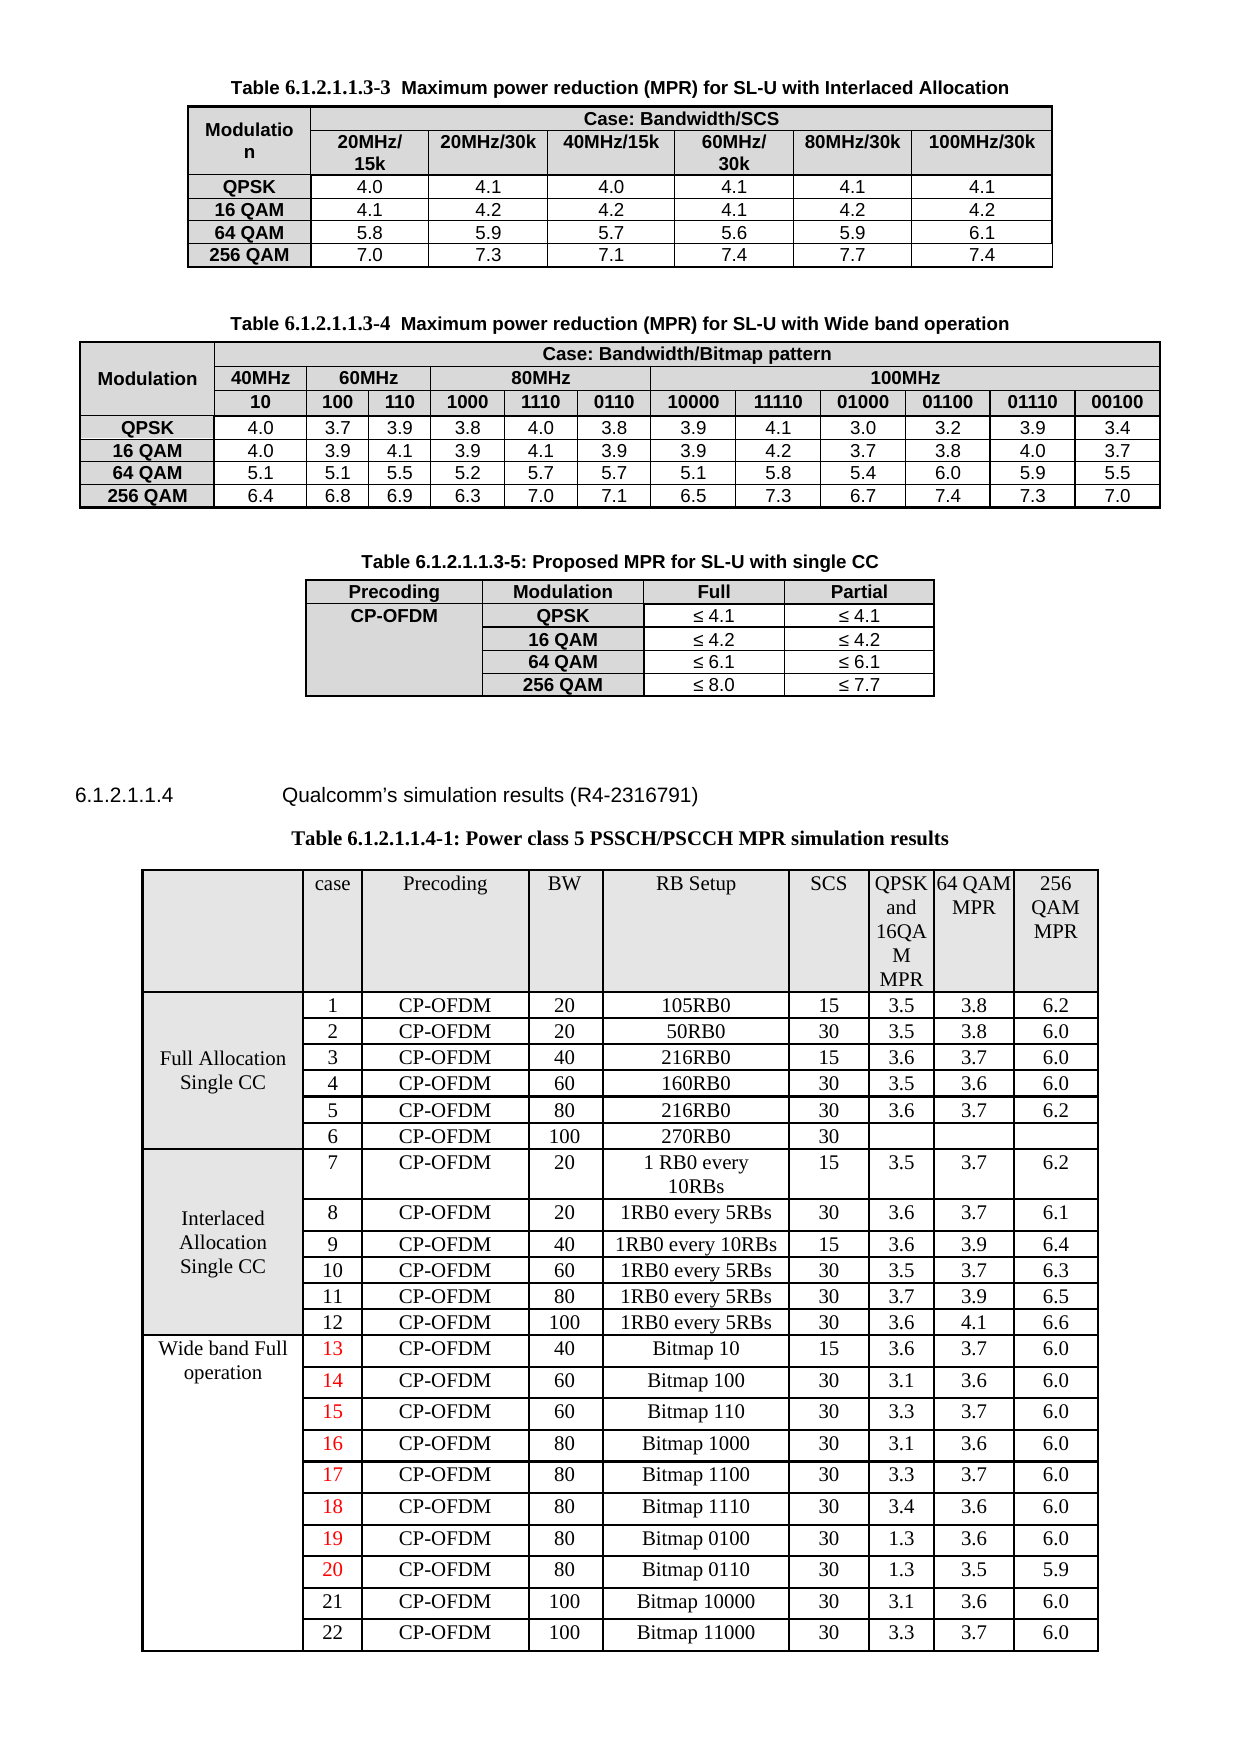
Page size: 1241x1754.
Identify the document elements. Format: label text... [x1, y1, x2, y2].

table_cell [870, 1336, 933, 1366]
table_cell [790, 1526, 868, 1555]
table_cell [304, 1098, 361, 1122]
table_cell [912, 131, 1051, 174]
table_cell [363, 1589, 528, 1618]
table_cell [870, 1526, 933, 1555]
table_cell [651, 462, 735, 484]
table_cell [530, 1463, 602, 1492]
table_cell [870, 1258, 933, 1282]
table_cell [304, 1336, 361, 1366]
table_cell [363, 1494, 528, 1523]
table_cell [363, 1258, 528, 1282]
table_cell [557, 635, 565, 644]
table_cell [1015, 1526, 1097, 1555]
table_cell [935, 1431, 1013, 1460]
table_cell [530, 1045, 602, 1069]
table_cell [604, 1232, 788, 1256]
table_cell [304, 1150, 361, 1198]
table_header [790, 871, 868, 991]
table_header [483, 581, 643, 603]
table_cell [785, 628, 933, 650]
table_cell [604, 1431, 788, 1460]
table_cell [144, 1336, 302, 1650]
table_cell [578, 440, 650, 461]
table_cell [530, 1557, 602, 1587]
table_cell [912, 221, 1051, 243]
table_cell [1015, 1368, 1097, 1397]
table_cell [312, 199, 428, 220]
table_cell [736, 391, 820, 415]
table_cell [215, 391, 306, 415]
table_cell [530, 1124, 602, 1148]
text Table 6.1.2.1.1.4-1: Power class 5 PSSCH/PSCCH MPR simulation results [75, 826, 1165, 850]
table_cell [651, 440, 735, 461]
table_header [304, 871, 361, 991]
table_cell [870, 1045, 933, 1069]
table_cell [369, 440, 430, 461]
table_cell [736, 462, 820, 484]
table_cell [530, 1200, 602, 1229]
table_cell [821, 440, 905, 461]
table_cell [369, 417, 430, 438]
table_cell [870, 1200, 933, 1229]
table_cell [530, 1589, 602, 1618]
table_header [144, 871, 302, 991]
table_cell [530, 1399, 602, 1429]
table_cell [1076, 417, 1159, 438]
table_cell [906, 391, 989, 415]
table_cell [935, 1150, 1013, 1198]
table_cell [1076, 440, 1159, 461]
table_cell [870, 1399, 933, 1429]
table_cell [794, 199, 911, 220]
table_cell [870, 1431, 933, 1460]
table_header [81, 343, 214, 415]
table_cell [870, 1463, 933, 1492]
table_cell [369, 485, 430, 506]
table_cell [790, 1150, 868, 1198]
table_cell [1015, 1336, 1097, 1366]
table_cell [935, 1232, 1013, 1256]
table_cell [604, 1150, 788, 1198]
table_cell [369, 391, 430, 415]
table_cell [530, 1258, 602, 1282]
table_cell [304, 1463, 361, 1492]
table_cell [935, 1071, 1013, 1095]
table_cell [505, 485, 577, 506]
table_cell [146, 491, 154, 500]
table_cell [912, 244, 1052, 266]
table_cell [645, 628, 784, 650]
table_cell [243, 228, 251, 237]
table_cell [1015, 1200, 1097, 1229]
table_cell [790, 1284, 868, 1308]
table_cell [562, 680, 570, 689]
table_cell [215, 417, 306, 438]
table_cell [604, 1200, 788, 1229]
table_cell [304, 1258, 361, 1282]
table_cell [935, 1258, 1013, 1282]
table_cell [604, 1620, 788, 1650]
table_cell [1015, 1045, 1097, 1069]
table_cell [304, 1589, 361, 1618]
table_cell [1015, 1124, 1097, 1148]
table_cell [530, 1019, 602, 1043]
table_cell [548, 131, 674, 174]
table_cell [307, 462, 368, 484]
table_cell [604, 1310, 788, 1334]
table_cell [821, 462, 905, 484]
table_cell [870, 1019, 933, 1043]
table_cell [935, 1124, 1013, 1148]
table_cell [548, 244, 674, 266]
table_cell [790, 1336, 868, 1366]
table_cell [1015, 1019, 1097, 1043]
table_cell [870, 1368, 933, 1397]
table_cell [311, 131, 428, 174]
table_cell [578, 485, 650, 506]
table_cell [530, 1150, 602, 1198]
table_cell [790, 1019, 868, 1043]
text 6.1.2.1.1.4 Qualcomm’s simulation results (R4-2316791) [75, 783, 1165, 807]
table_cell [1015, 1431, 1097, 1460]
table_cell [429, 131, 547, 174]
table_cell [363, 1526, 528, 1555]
text Table 6.1.2.1.1.3-5: Proposed MPR for SL-U with single CC [75, 551, 1165, 573]
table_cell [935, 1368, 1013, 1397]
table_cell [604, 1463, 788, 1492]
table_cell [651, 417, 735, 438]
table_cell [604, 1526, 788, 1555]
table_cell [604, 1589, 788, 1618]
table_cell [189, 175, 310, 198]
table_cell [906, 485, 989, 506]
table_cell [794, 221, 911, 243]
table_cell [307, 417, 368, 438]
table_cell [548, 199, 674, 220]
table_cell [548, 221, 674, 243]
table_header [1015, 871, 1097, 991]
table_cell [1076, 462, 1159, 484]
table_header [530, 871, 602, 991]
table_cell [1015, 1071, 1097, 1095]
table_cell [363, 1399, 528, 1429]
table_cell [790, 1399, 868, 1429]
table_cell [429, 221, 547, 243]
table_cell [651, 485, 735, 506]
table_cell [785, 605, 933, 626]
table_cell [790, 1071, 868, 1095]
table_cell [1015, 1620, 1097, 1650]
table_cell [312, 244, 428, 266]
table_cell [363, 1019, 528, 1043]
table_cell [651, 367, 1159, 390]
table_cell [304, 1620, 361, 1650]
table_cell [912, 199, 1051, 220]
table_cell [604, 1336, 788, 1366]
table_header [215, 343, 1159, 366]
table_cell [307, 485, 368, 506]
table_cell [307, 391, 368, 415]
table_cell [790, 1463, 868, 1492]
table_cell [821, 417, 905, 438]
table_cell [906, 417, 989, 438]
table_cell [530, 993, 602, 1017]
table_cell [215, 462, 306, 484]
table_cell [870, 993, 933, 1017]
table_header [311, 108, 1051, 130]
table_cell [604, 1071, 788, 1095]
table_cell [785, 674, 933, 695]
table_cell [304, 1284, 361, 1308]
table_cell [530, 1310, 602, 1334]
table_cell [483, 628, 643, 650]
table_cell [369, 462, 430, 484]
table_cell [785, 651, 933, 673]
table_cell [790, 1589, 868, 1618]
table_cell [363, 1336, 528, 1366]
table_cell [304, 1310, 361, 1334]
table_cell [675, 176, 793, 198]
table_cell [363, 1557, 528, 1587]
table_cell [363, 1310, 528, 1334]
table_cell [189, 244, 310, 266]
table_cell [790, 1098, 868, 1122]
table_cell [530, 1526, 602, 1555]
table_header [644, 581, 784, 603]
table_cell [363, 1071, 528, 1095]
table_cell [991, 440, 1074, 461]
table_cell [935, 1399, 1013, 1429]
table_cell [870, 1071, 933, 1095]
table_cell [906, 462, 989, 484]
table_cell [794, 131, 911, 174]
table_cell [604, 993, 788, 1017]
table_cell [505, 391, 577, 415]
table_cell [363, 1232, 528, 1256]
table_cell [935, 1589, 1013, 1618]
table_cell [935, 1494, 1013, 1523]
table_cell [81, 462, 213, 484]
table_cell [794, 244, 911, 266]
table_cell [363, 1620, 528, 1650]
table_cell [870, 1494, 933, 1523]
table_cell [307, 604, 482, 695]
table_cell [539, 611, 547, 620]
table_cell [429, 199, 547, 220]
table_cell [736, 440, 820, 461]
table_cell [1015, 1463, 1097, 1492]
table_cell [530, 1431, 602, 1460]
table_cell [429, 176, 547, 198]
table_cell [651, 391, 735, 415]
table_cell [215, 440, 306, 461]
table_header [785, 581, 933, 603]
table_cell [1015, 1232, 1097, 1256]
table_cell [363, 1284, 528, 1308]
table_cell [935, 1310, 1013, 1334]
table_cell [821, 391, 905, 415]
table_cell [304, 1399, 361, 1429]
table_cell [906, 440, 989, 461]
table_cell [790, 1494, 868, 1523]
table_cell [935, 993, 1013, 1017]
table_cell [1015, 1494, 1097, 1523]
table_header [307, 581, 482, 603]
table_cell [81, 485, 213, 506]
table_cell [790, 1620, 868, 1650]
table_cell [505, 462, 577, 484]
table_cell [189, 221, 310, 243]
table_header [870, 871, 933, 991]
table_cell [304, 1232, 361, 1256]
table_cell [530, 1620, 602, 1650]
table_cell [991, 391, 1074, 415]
text Table 6.1.2.1.1.3-4 Maximum power reduction (MPR) for SL-U with Wide band operation [75, 311, 1165, 334]
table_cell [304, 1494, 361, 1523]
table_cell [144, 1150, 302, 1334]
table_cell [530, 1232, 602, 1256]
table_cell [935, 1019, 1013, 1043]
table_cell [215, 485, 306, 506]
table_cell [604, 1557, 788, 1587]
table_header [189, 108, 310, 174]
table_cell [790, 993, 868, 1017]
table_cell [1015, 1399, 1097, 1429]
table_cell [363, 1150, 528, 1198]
text Table 6.1.2.1.1.3-3 Maximum power reduction (MPR) for SL-U with Interlaced Allocation [75, 75, 1165, 99]
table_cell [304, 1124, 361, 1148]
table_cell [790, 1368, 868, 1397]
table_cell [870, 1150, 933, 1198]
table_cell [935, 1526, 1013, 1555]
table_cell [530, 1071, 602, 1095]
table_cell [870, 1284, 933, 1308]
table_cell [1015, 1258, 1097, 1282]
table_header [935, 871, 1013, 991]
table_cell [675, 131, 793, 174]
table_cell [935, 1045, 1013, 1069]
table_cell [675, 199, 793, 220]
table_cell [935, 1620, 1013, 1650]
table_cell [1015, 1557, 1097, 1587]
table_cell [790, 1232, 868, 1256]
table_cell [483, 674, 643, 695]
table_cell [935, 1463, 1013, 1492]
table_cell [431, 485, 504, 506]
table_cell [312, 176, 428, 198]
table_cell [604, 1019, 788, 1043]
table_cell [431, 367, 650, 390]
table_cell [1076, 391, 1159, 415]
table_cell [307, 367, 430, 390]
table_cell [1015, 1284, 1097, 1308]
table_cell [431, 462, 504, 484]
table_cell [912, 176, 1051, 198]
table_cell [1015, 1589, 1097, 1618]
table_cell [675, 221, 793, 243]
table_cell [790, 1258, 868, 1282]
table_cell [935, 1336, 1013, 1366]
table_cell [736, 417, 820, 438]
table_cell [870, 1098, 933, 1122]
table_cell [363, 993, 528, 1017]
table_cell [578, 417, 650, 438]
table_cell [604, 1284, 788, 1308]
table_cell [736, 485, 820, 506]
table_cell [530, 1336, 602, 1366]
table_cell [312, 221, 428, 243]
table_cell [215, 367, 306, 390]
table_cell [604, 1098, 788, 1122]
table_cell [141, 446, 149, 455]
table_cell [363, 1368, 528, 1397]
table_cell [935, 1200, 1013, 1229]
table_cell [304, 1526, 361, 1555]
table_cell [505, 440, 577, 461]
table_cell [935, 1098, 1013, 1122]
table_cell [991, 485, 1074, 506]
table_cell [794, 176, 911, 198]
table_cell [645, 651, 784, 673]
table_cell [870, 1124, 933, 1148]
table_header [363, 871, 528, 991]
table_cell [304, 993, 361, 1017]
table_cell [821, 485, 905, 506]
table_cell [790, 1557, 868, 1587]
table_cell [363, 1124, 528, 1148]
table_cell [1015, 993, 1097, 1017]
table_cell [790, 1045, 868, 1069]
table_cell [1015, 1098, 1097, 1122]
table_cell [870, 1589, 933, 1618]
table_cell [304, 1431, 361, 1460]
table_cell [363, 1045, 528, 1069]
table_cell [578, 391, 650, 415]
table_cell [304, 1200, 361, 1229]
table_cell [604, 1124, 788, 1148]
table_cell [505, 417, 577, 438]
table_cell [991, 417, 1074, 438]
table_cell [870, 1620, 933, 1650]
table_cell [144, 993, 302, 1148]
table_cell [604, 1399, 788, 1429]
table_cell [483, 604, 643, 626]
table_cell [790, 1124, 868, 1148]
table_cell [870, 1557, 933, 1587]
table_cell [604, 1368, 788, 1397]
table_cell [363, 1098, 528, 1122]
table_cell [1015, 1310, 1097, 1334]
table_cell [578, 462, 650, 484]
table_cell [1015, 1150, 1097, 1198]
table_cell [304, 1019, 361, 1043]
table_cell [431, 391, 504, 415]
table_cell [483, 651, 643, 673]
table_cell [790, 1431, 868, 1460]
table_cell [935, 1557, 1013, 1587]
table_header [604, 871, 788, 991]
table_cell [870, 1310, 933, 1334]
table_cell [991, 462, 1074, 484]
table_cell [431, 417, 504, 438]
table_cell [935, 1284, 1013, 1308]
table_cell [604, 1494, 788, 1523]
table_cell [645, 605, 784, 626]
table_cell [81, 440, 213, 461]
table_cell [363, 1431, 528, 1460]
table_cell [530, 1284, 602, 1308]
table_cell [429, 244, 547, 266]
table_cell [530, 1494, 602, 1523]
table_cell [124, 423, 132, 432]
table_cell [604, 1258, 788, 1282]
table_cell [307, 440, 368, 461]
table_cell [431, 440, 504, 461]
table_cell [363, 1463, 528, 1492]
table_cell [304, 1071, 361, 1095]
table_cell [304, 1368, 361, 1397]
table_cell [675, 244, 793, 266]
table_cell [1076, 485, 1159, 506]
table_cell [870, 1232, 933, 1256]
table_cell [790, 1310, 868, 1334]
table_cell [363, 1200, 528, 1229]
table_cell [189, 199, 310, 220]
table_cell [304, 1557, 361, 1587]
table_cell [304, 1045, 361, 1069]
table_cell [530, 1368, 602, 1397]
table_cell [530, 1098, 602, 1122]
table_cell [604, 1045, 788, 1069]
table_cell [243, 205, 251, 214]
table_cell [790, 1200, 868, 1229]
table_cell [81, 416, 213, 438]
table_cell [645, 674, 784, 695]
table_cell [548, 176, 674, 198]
